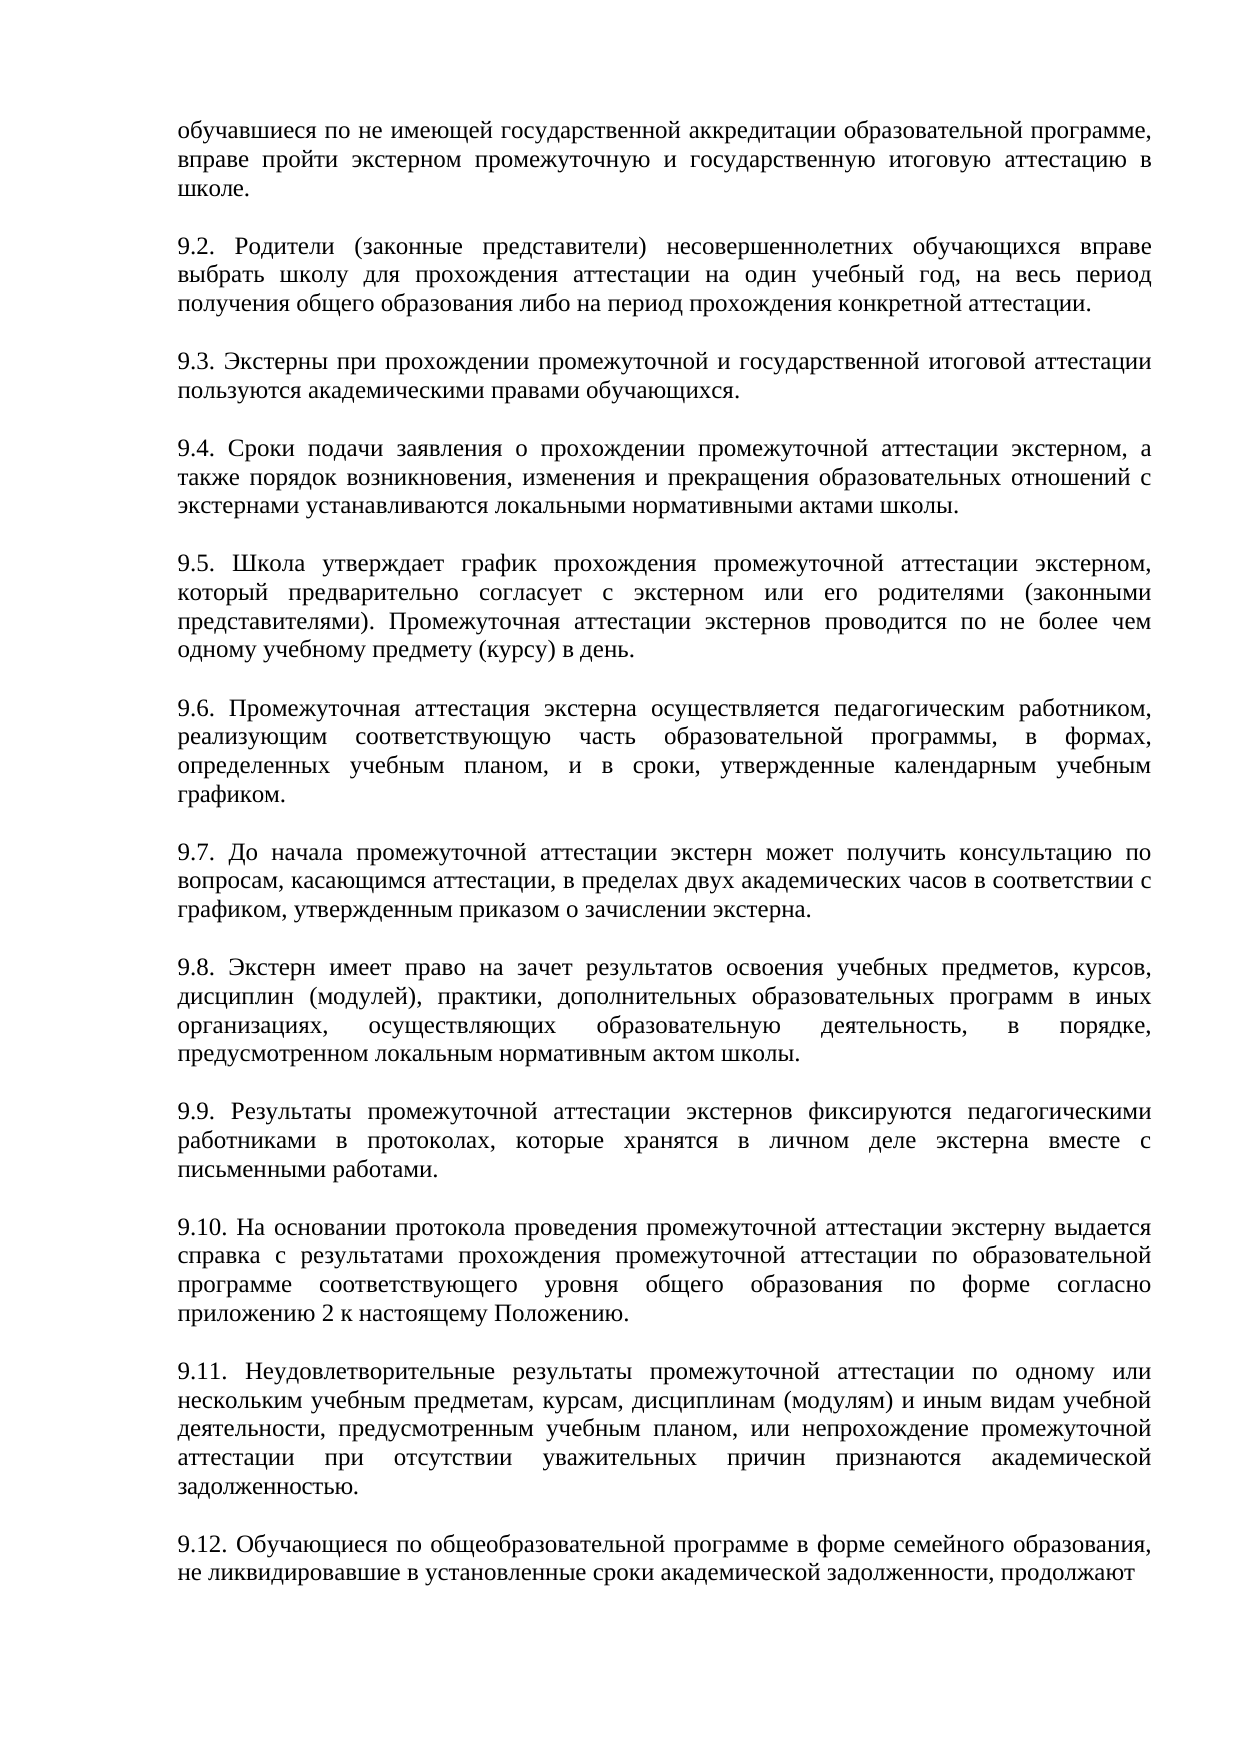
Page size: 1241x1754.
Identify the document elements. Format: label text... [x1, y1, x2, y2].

list Экстерн имеет право на зачет результатов освоения учебных предметов, курсов, дисциплин (модулей), практики, дополнительных образовательных программ в иных организациях, осуществляющих образовательную деятельность, в порядке, предусмотренном локальным нормативным актом школы. [177, 952, 1152, 1067]
list Школа утверждает график прохождения промежуточной аттестации экстерном, который предварительно согласует с экстерном или его родителями (законными представителями). Промежуточная аттестации экстернов проводится по не более чем одному учебному предмету (курсу) в день. [177, 548, 1152, 663]
list Неудовлетворительные результаты промежуточной аттестации по одному или нескольким учебным предметам, курсам, дисциплинам (модулям) и иным видам учебной деятельности, предусмотренным учебным планом, или непрохождение промежуточной аттестации при отсутствии уважительных причин признаются академической задолженностью. [177, 1356, 1152, 1500]
list Экстерны при прохождении промежуточной и государственной итоговой аттестации пользуются академическими правами обучающихся. [177, 346, 1152, 404]
list Промежуточная аттестация экстерна осуществляется педагогическим работником, реализующим соответствующую часть образовательной программы, в формах, определенных учебным планом, и в сроки, утвержденные календарным учебным графиком. [177, 693, 1152, 808]
list Родители (законные представители) несовершеннолетних обучающихся вправе выбрать школу для прохождения аттестации на один учебный год, на весь период получения общего образования либо на период прохождения конкретной аттестации. [177, 231, 1153, 317]
list Сроки подачи заявления о прохождении промежуточной аттестации экстерном, а также порядок возникновения, изменения и прекращения образовательных отношений с экстернами устанавливаются локальными нормативными актами школы. [177, 433, 1152, 519]
list До начала промежуточной аттестации экстерн может получить консультацию по вопросам, касающимся аттестации, в пределах двух академических часов в соответствии с графиком, утвержденным приказом о зачислении экстерна. [177, 837, 1152, 923]
list Обучающиеся по общеобразовательной программе в форме семейного образования, не ликвидировавшие в установленные сроки академической задолженности, продолжают [177, 1529, 1152, 1586]
list Результаты промежуточной аттестации экстернов фиксируются педагогическими работниками в протоколах, которые хранятся в личном деле экстерна вместе с письменными работами. [177, 1096, 1152, 1183]
text обучавшиеся по не имеющей государственной аккредитации образовательной программе, вправе пройти экстерном промежуточную и государственную итоговую аттестацию в школе. [177, 115, 1152, 201]
list На основании протокола проведения промежуточной аттестации экстерну выдается справка с результатами прохождения промежуточной аттестации по образовательной программе соответствующего уровня общего образования по форме согласно приложению 2 к настоящему Положению. [177, 1212, 1152, 1327]
